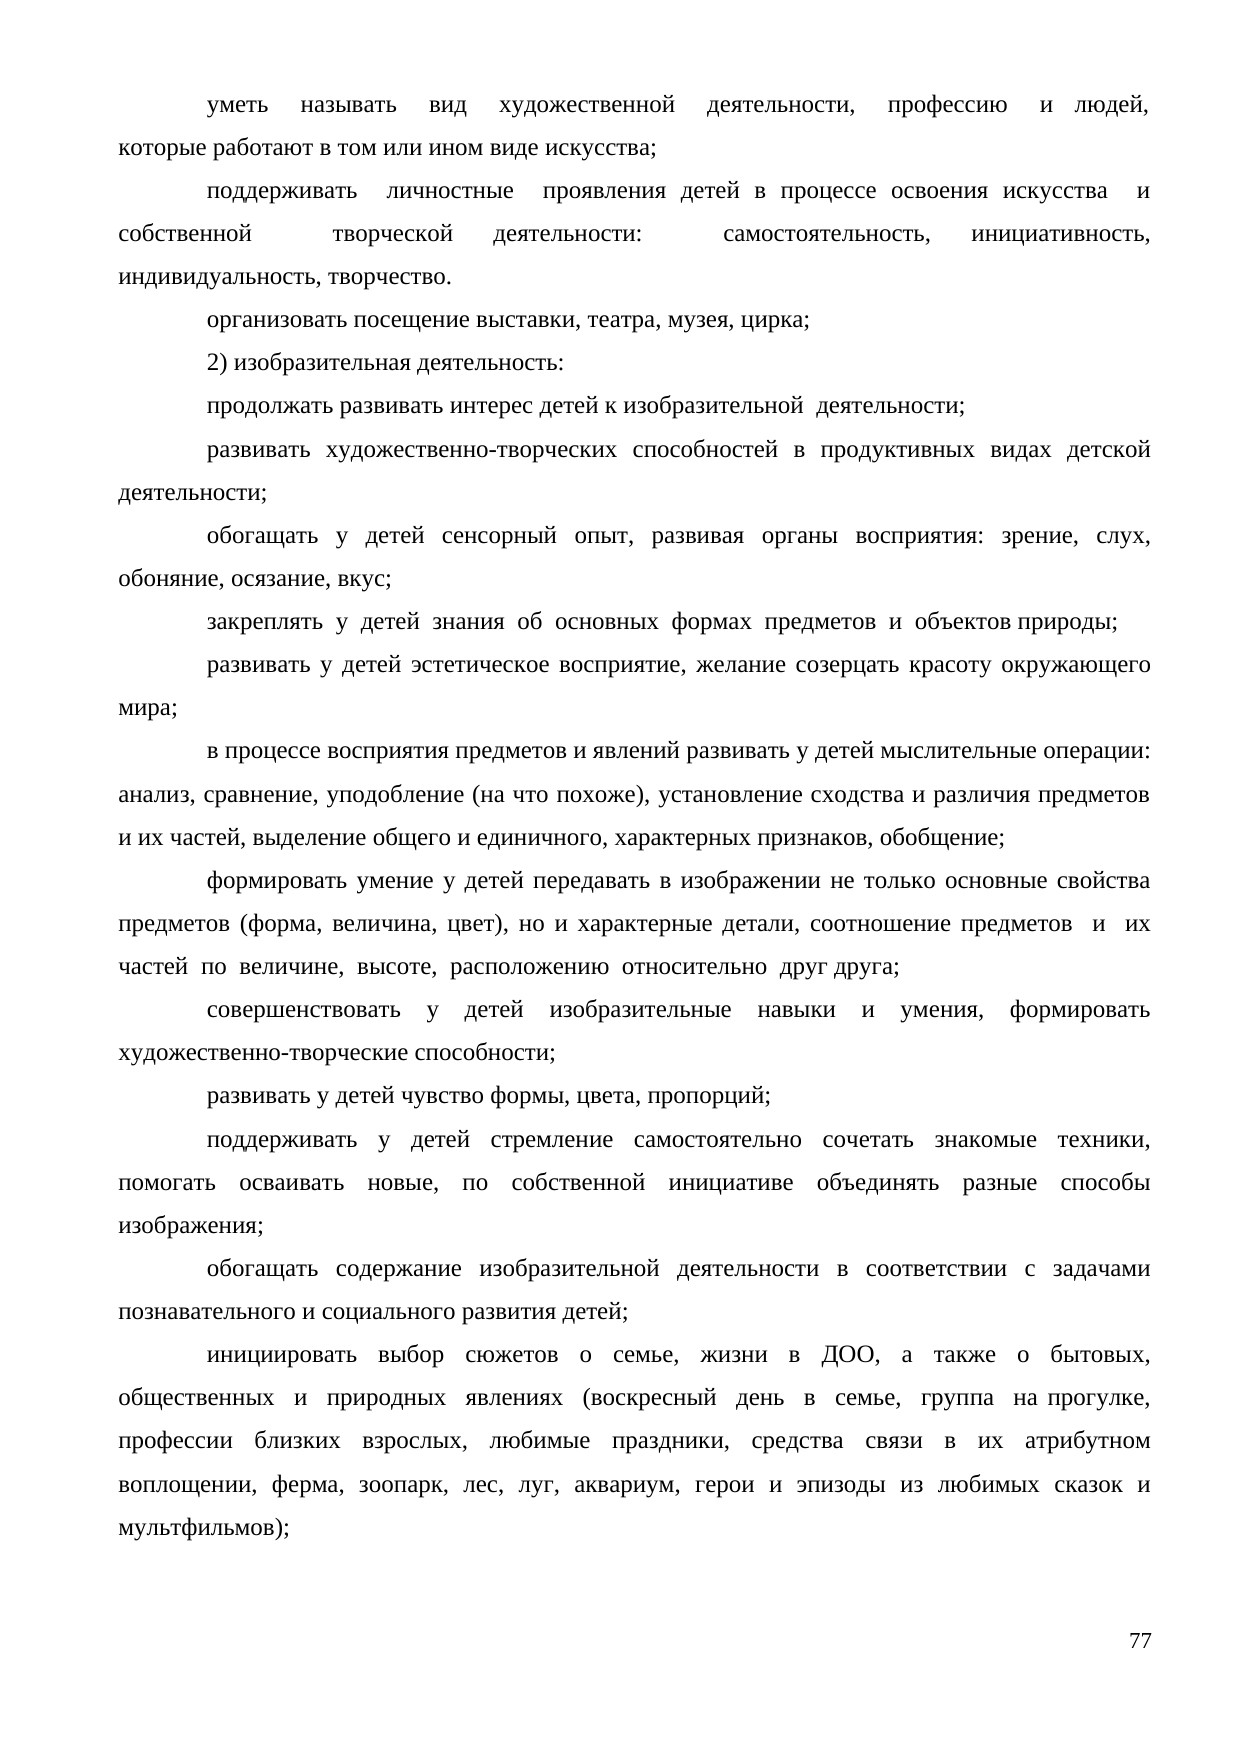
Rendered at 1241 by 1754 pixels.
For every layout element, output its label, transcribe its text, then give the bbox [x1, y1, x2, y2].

text поддерживать у детей стремление самостоятельно сочетать знакомые техники, помогать осваивать новые, по собственной инициативе объединять разные способы изображения; [118, 1124, 1152, 1239]
text организовать посещение выставки, театра, музея, цирка; [118, 304, 1152, 333]
text уметь называть вид художественной деятельности, профессию и людей, которые работают в том или ином виде искусства; [118, 89, 1152, 161]
text поддерживать личностные проявления детей в процессе освоения искусства и собственной творческой деятельности: самостоятельность, инициативность, индивидуальность, творчество. [118, 175, 1152, 290]
text в процессе восприятия предметов и явлений развивать у детей мыслительные операции: анализ, сравнение, уподобление (на что похоже), установление сходства и различия предметов и их частей, выделение общего и единичного, характерных признаков, обобщение; [118, 736, 1152, 851]
text развивать у детей эстетическое восприятие, желание созерцать красоту окружающего мира; [118, 649, 1152, 721]
text развивать у детей чувство формы, цвета, пропорций; [118, 1081, 1152, 1109]
text развивать художественно-творческих способностей в продуктивных видах детской деятельности; [118, 434, 1152, 506]
text совершенствовать у детей изобразительные навыки и умения, формировать художественно-творческие способности; [118, 994, 1152, 1066]
text закреплять у детей знания об основных формах предметов и объектов природы; [118, 606, 1152, 635]
text продолжать развивать интерес детей к изобразительной деятельности; [118, 391, 1152, 419]
text 2) изобразительная деятельность: [118, 347, 1152, 376]
text обогащать содержание изобразительной деятельности в соответствии с задачами познавательного и социального развития детей; [118, 1253, 1152, 1325]
text формировать умение у детей передавать в изображении не только основные свойства предметов (форма, величина, цвет), но и характерные детали, соотношение предметов и их частей по величине, высоте, расположению относительно друг друга; [118, 865, 1152, 980]
text инициировать выбор сюжетов о семье, жизни в ДОО, а также о бытовых, общественных и природных явлениях (воскресный день в семье, группа на прогулке, профессии близких взрослых, любимые праздники, средства связи в их атрибутном воплощении, ферма, зоопарк, лес, луг, аквариум, герои и эпизоды из любимых сказок и мультфильмов); [118, 1339, 1152, 1541]
text обогащать у детей сенсорный опыт, развивая органы восприятия: зрение, слух, обоняние, осязание, вкус; [118, 520, 1152, 592]
